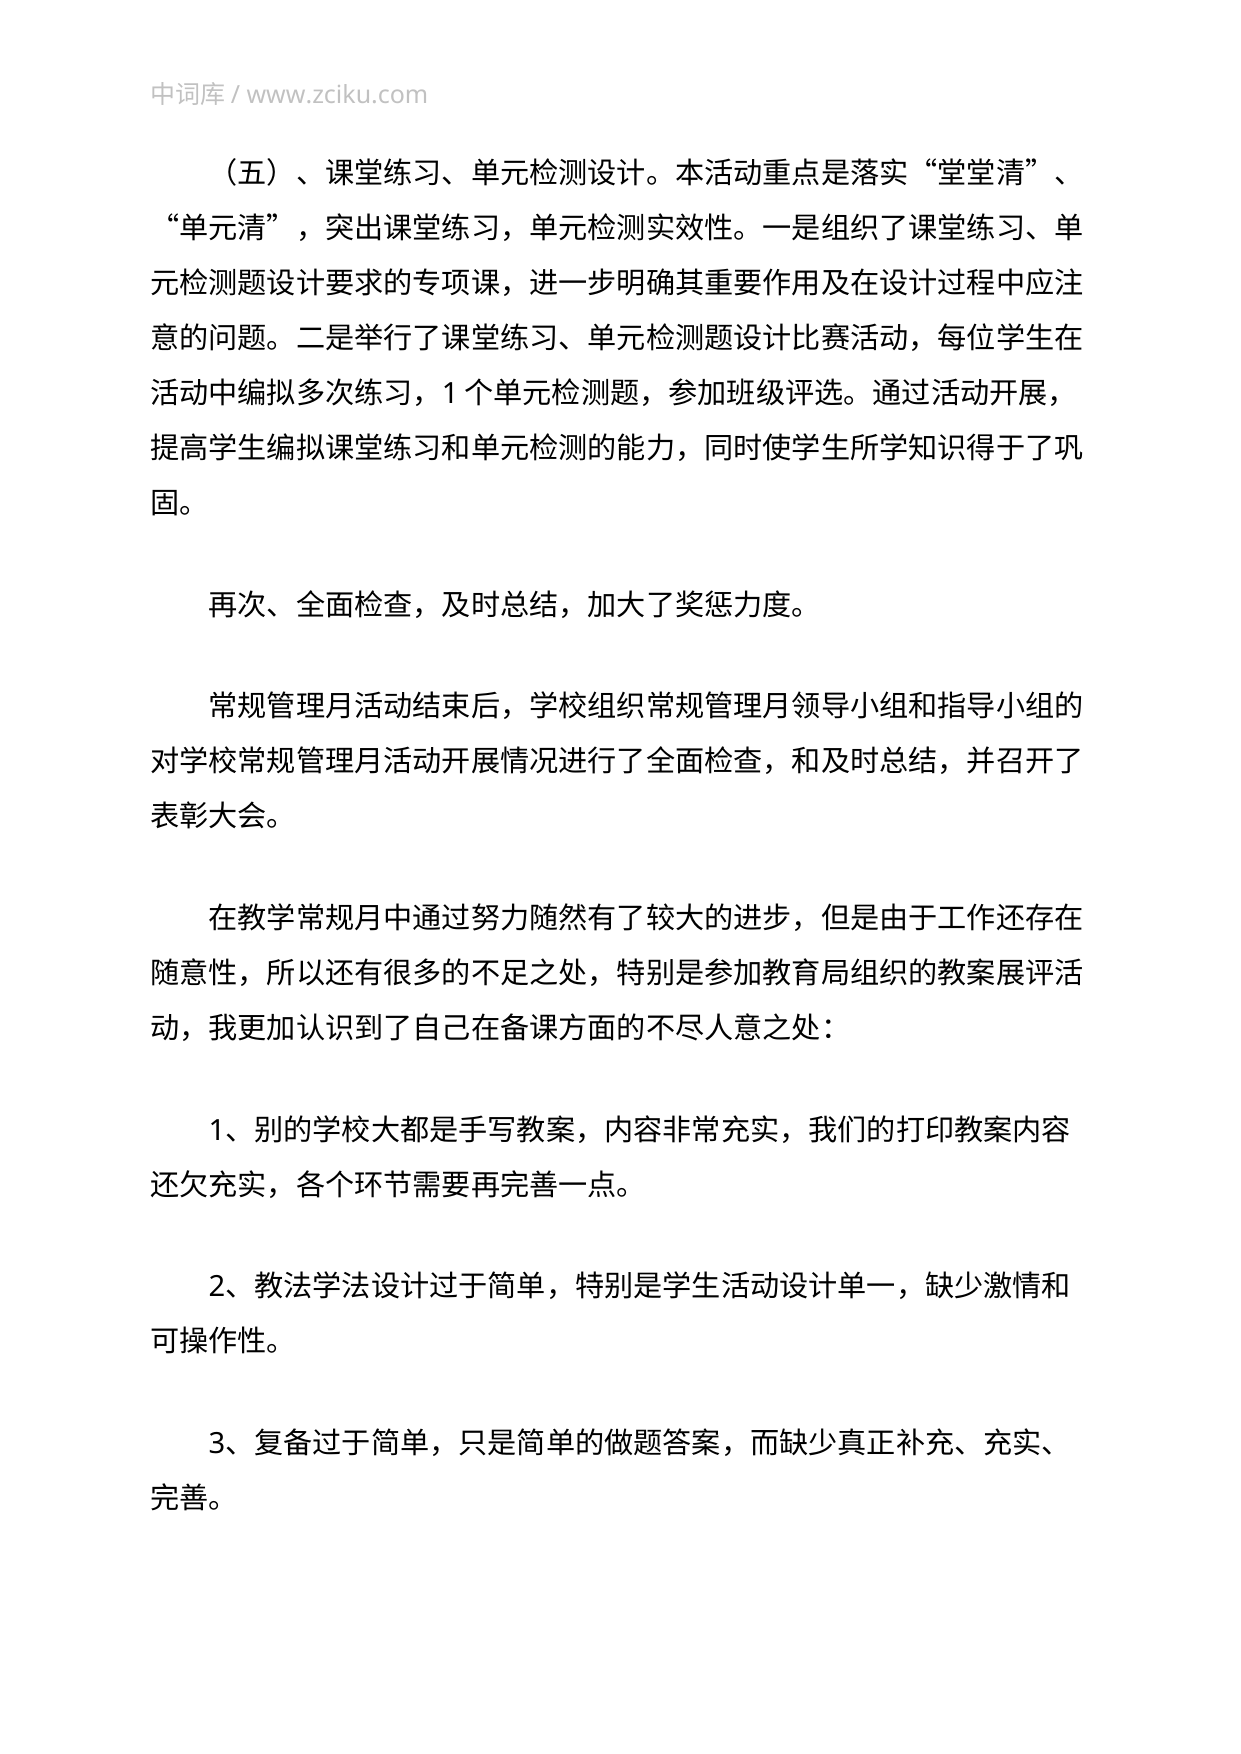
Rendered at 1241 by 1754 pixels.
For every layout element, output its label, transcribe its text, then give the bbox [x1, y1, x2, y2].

text 再次、全面检查，及时总结，加大了奖惩力度。 [150, 581, 1090, 623]
text 2、教法学法设计过于简单，特别是学生活动设计单一，缺少激情和可操作性。 [150, 1263, 1090, 1360]
text （五）、课堂练习、单元检测设计。本活动重点是落实“堂堂清”、“单元清”，突出课堂练习，单元检测实效性。一是组织了课堂练习、单元检测题设计要求的专项课，进一步明确其重要作用及在设计过程中应注意的问题。二是举行了课堂练习、单元检测题设计比赛活动，每位学生在活动中编拟多次练习，1个单元检测题，参加班级评选。通过活动开展，提高学生编拟课堂练习和单元检测的能力，同时使学生所学知识得于了巩固。 [150, 150, 1090, 522]
text 常规管理月活动结束后，学校组织常规管理月领导小组和指导小组的对学校常规管理月活动开展情况进行了全面检查，和及时总结，并召开了表彰大会。 [150, 683, 1090, 835]
text 在教学常规月中通过努力随然有了较大的进步，但是由于工作还存在随意性，所以还有很多的不足之处，特别是参加教育局组织的教案展评活动，我更加认识到了自己在备课方面的不尽人意之处： [150, 894, 1090, 1047]
text 1、别的学校大都是手写教案，内容非常充实，我们的打印教案内容还欠充实，各个环节需要再完善一点。 [150, 1106, 1090, 1203]
text 3、复备过于简单，只是简单的做题答案，而缺少真正补充、充实、完善。 [150, 1420, 1090, 1517]
